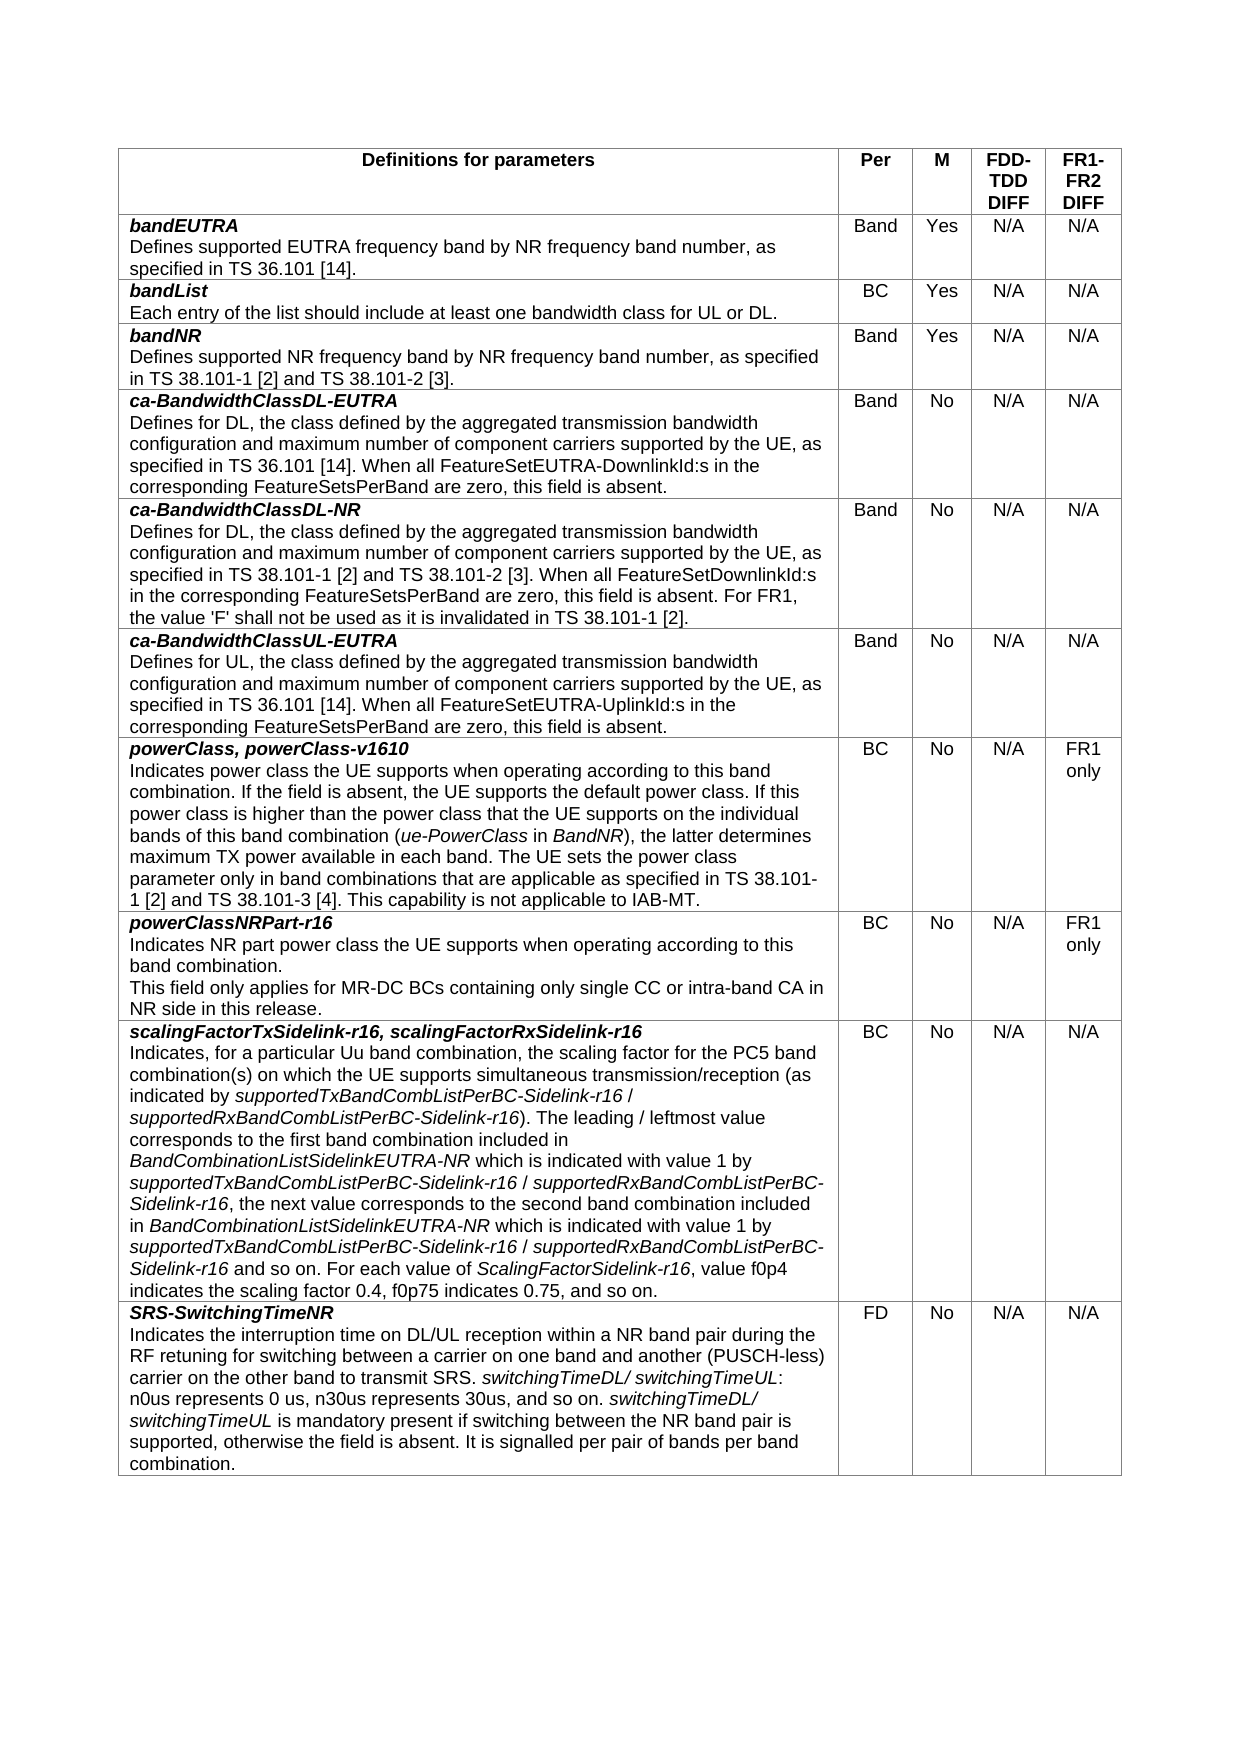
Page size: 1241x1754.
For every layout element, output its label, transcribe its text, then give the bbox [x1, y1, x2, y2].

table_header FDD-TDD DIFF [972, 149, 1045, 213]
table_cell bandEUTRA Defines supported EUTRA frequency band by NR frequency band number, as specified in TS 36.101 [14]. [119, 215, 838, 279]
table_cell BC [839, 280, 912, 323]
table_cell N/A [972, 912, 1045, 1019]
table_cell powerClass, powerClass-v1610 Indicates power class the UE supports when operating according to this band combination. If the field is absent, the UE supports the default power class. If this power class is higher than the power class that the UE supports on the individual bands of this band combination (ue-PowerClass in BandNR), the latter determines maximum TX power available in each band. The UE sets the power class parameter only in band combinations that are applicable as specified in TS 38.101-1 [2] and TS 38.101-3 [4]. This capability is not applicable to IAB-MT. [119, 738, 838, 911]
table_cell N/A [972, 1021, 1045, 1301]
table_cell N/A [972, 629, 1045, 737]
table_cell No [913, 738, 971, 911]
table_cell Band [839, 390, 912, 498]
table_cell N/A [1046, 1021, 1121, 1301]
table_cell N/A [1046, 1302, 1121, 1474]
table_cell N/A [1046, 280, 1121, 323]
table_cell N/A [972, 1302, 1045, 1474]
table_cell ca-BandwidthClassUL-EUTRA Defines for UL, the class defined by the aggregated transmission bandwidth configuration and maximum number of component carriers supported by the UE, as specified in TS 36.101 [14]. When all FeatureSetEUTRA-UplinkId:s in the corresponding FeatureSetsPerBand are zero, this field is absent. [119, 629, 838, 737]
table_cell No [913, 390, 971, 498]
table_cell bandNR Defines supported NR frequency band by NR frequency band number, as specified in TS 38.101-1 [2] and TS 38.101-2 [3]. [119, 324, 838, 389]
table_header Per [839, 149, 912, 213]
table_cell SRS-SwitchingTimeNR Indicates the interruption time on DL/UL reception within a NR band pair during the RF retuning for switching between a carrier on one band and another (PUSCH-less) carrier on the other band to transmit SRS. switchingTimeDL/ switchingTimeUL: n0us represents 0 us, n30us represents 30us, and so on. switchingTimeDL/ switchingTimeUL is mandatory present if switching between the NR band pair is supported, otherwise the field is absent. It is signalled per pair of bands per band combination. [119, 1302, 838, 1474]
table_cell powerClassNRPart-r16 Indicates NR part power class the UE supports when operating according to this band combination. This field only applies for MR-DC BCs containing only single CC or intra-band CA in NR side in this release. [119, 912, 838, 1019]
table_cell Yes [913, 215, 971, 279]
table_header FR1-FR2 DIFF [1046, 149, 1121, 213]
table_cell N/A [1046, 324, 1121, 389]
table_cell N/A [1046, 215, 1121, 279]
table_cell Band [839, 629, 912, 737]
table_cell BC [839, 738, 912, 911]
table_cell BC [839, 1021, 912, 1301]
table_cell No [913, 499, 971, 628]
table_cell Yes [913, 280, 971, 323]
table_cell N/A [1046, 629, 1121, 737]
table_cell ca-BandwidthClassDL-EUTRA Defines for DL, the class defined by the aggregated transmission bandwidth configuration and maximum number of component carriers supported by the UE, as specified in TS 36.101 [14]. When all FeatureSetEUTRA-DownlinkId:s in the corresponding FeatureSetsPerBand are zero, this field is absent. [119, 390, 838, 498]
table_cell Band [839, 324, 912, 389]
table_cell Band [839, 215, 912, 279]
table_cell No [913, 629, 971, 737]
table_cell N/A [972, 738, 1045, 911]
table_cell bandList Each entry of the list should include at least one bandwidth class for UL or DL. [119, 280, 838, 323]
table_cell ca-BandwidthClassDL-NR Defines for DL, the class defined by the aggregated transmission bandwidth configuration and maximum number of component carriers supported by the UE, as specified in TS 38.101-1 [2] and TS 38.101-2 [3]. When all FeatureSetDownlinkId:s in the corresponding FeatureSetsPerBand are zero, this field is absent. For FR1, the value 'F' shall not be used as it is invalidated in TS 38.101-1 [2]. [119, 499, 838, 628]
table_cell N/A [1046, 499, 1121, 628]
table_cell scalingFactorTxSidelink-r16, scalingFactorRxSidelink-r16 Indicates, for a particular Uu band combination, the scaling factor for the PC5 band combination(s) on which the UE supports simultaneous transmission/reception (as indicated by supportedTxBandCombListPerBC-Sidelink-r16 / supportedRxBandCombListPerBC-Sidelink-r16). The leading / leftmost value corresponds to the first band combination included in BandCombinationListSidelinkEUTRA-NR which is indicated with value 1 by supportedTxBandCombListPerBC-Sidelink-r16 / supportedRxBandCombListPerBC-Sidelink-r16, the next value corresponds to the second band combination included in BandCombinationListSidelinkEUTRA-NR which is indicated with value 1 by supportedTxBandCombListPerBC-Sidelink-r16 / supportedRxBandCombListPerBC-Sidelink-r16 and so on. For each value of ScalingFactorSidelink-r16, value f0p4 indicates the scaling factor 0.4, f0p75 indicates 0.75, and so on. [119, 1021, 838, 1301]
table_cell No [913, 1021, 971, 1301]
table_cell FR1 only [1046, 912, 1121, 1019]
table_cell BC [839, 912, 912, 1019]
table_cell N/A [1046, 390, 1121, 498]
table_cell Yes [913, 324, 971, 389]
table_cell N/A [972, 324, 1045, 389]
table_cell FD [839, 1302, 912, 1474]
table_cell No [913, 912, 971, 1019]
table_cell FR1 only [1046, 738, 1121, 911]
table_header Definitions for parameters [119, 149, 838, 213]
table_cell N/A [972, 390, 1045, 498]
table_cell N/A [972, 280, 1045, 323]
table_cell N/A [972, 215, 1045, 279]
table_cell N/A [972, 499, 1045, 628]
table_cell Band [839, 499, 912, 628]
table_header M [913, 149, 971, 213]
table_cell No [913, 1302, 971, 1474]
